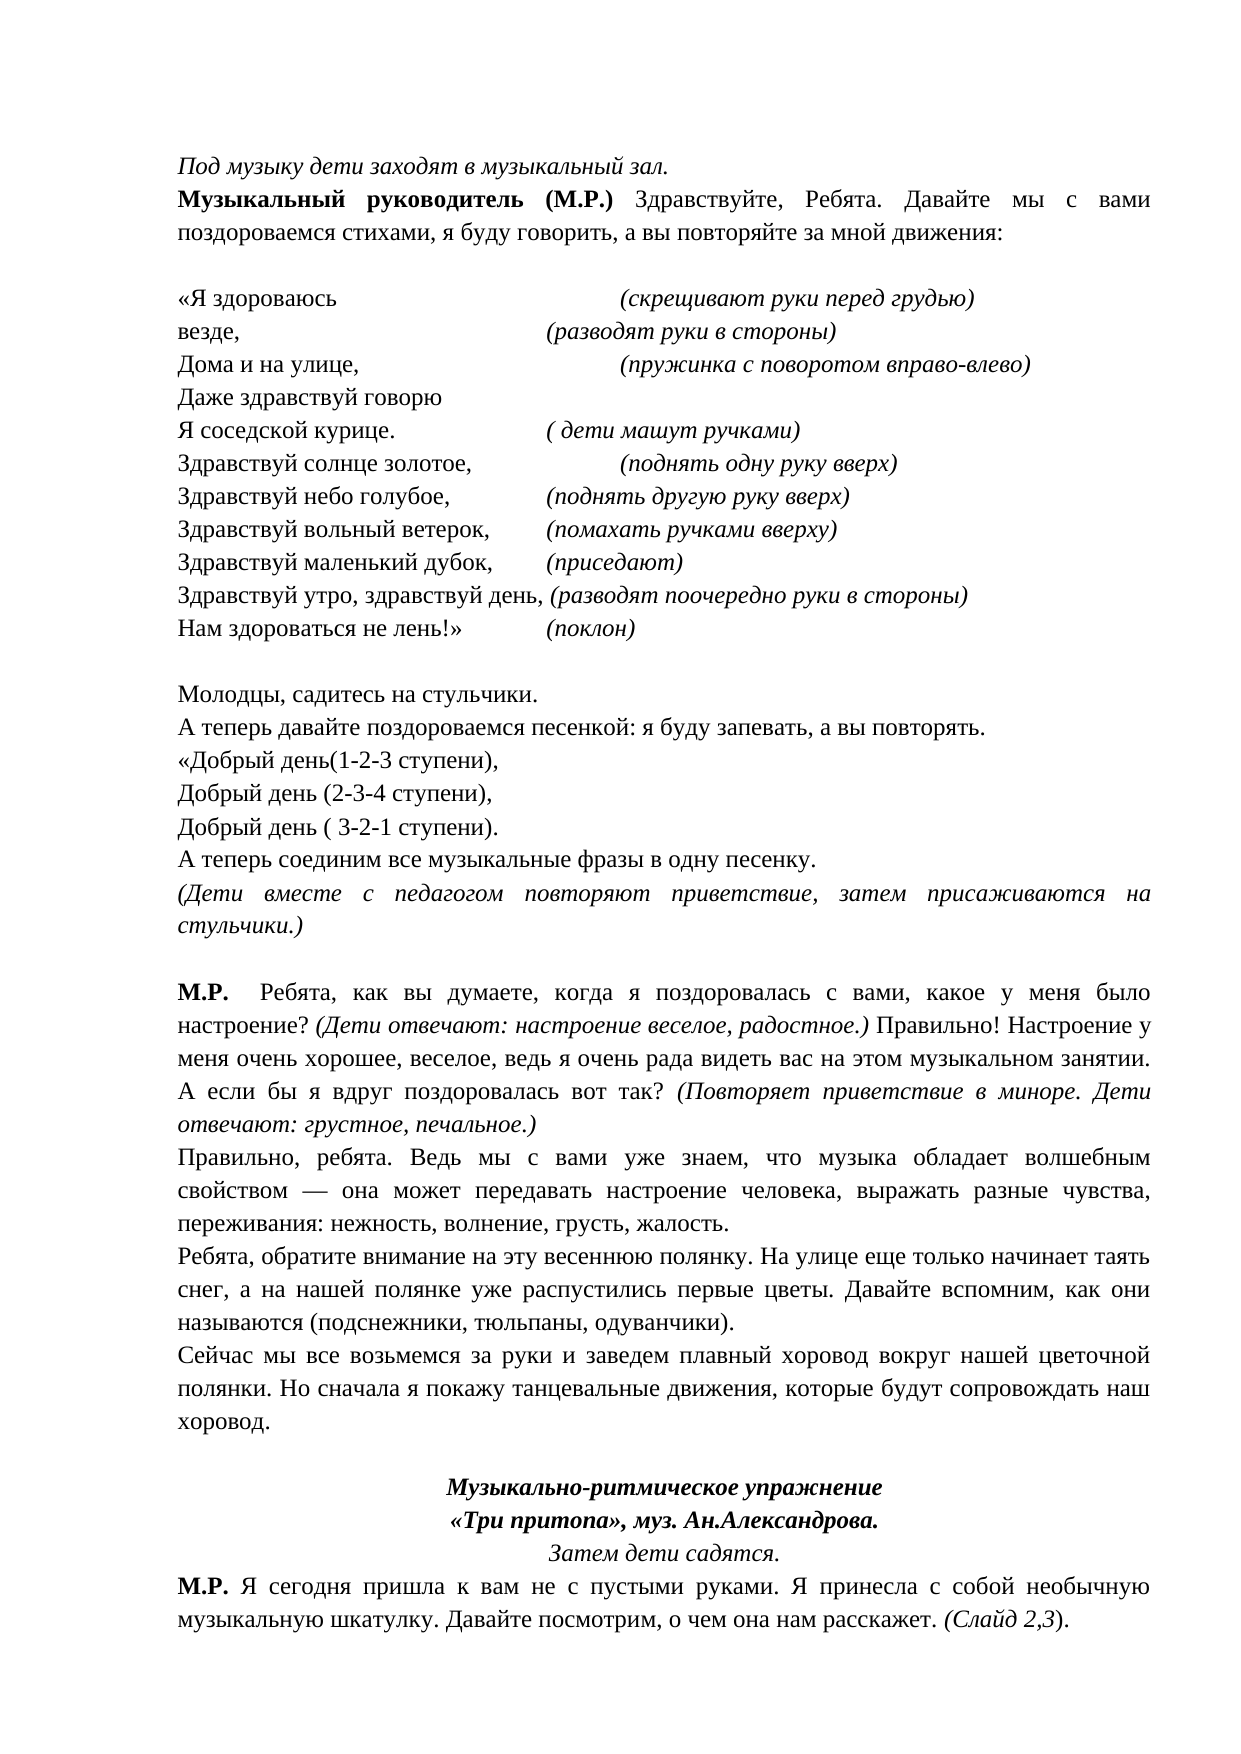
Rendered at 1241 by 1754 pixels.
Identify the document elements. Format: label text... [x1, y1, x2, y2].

text Даже здравствуй говорю [177, 382, 1152, 411]
text Под музыку дети заходят в музыкальный зал. [177, 151, 1152, 180]
text А теперь соединим все музыкальные фразы в одну песенку. [177, 844, 1152, 873]
text Затем дети садятся. [177, 1538, 1152, 1567]
text Здравствуй вольный ветерок, (помахать ручками вверху) [177, 514, 1152, 543]
text Музыкально-ритмическое упражнение [177, 1472, 1152, 1501]
text везде, (разводят руки в стороны) [177, 316, 1152, 345]
text «Я здороваюсь (скрещивают руки перед грудью) [177, 283, 1152, 312]
text М.Р. Ребята, как вы думаете, когда я поздоровалась с вами, какое у меня было настроение? (Дети отвечают: настроение веселое, радостное.) Правильно! Настроение у меня очень хорошее, веселое, ведь я очень рада видеть вас на этом музыкальном занятии. А если бы я вдруг поздоровалась вот так? (Повторяет приветствие в миноре. Дети отвечают: грустное, печальное.) [177, 977, 1152, 1137]
text Сейчас мы все возьмемся за руки и заведем плавный хоровод вокруг нашей цветочной полянки. Но сначала я покажу танцевальные движения, которые будут сопровождать наш хоровод. [177, 1340, 1152, 1435]
text Музыкальный руководитель (М.Р.) Здравствуйте, Ребята. Давайте мы с вами поздороваемся стихами, я буду говорить, а вы повторяйте за мной движения: [177, 184, 1152, 246]
text Ребята, обратите внимание на эту весеннюю полянку. На улице еще только начинает таять снег, а на нашей полянке уже распустились первые цветы. Давайте вспомним, как они называются (подснежники, тюльпаны, одуванчики). [177, 1241, 1152, 1336]
text А теперь давайте поздороваемся песенкой: я буду запевать, а вы повторять. [177, 712, 1152, 741]
text «Добрый день(1-2-3 ступени), [177, 746, 1152, 774]
text Дома и на улице, (пружинка с поворотом вправо-влево) [177, 349, 1152, 378]
text (Дети вместе с педагогом повторяют приветствие, затем присаживаются на стульчики.) [177, 878, 1152, 939]
text Правильно, ребята. Ведь мы с вами уже знаем, что музыка обладает волшебным свойством — она может передавать настроение человека, выражать разные чувства, переживания: нежность, волнение, грусть, жалость. [177, 1142, 1152, 1237]
text Добрый день ( 3-2-1 ступени). [177, 812, 1152, 840]
text «Три притопа», муз. Ан.Александрова. [177, 1505, 1152, 1534]
text Здравствуй небо голубое, (поднять другую руку вверх) [177, 481, 1152, 510]
text Нам здороваться не лень!» (поклон) [177, 613, 1152, 642]
text Молодцы, садитесь на стульчики. [177, 679, 1152, 708]
text Здравствуй утро, здравствуй день, (разводят поочередно руки в стороны) [177, 580, 1152, 609]
text Добрый день (2-3-4 ступени), [177, 778, 1152, 807]
text Здравствуй солнце золотое, (поднять одну руку вверх) [177, 448, 1152, 477]
text Я соседской курице. ( дети машут ручками) [177, 415, 1152, 444]
text Здравствуй маленький дубок, (приседают) [177, 547, 1152, 576]
text М.Р. Я сегодня пришла к вам не с пустыми руками. Я принесла с собой необычную музыкальную шкатулку. Давайте посмотрим, о чем она нам расскажет. (Слайд 2,3). [177, 1571, 1152, 1633]
